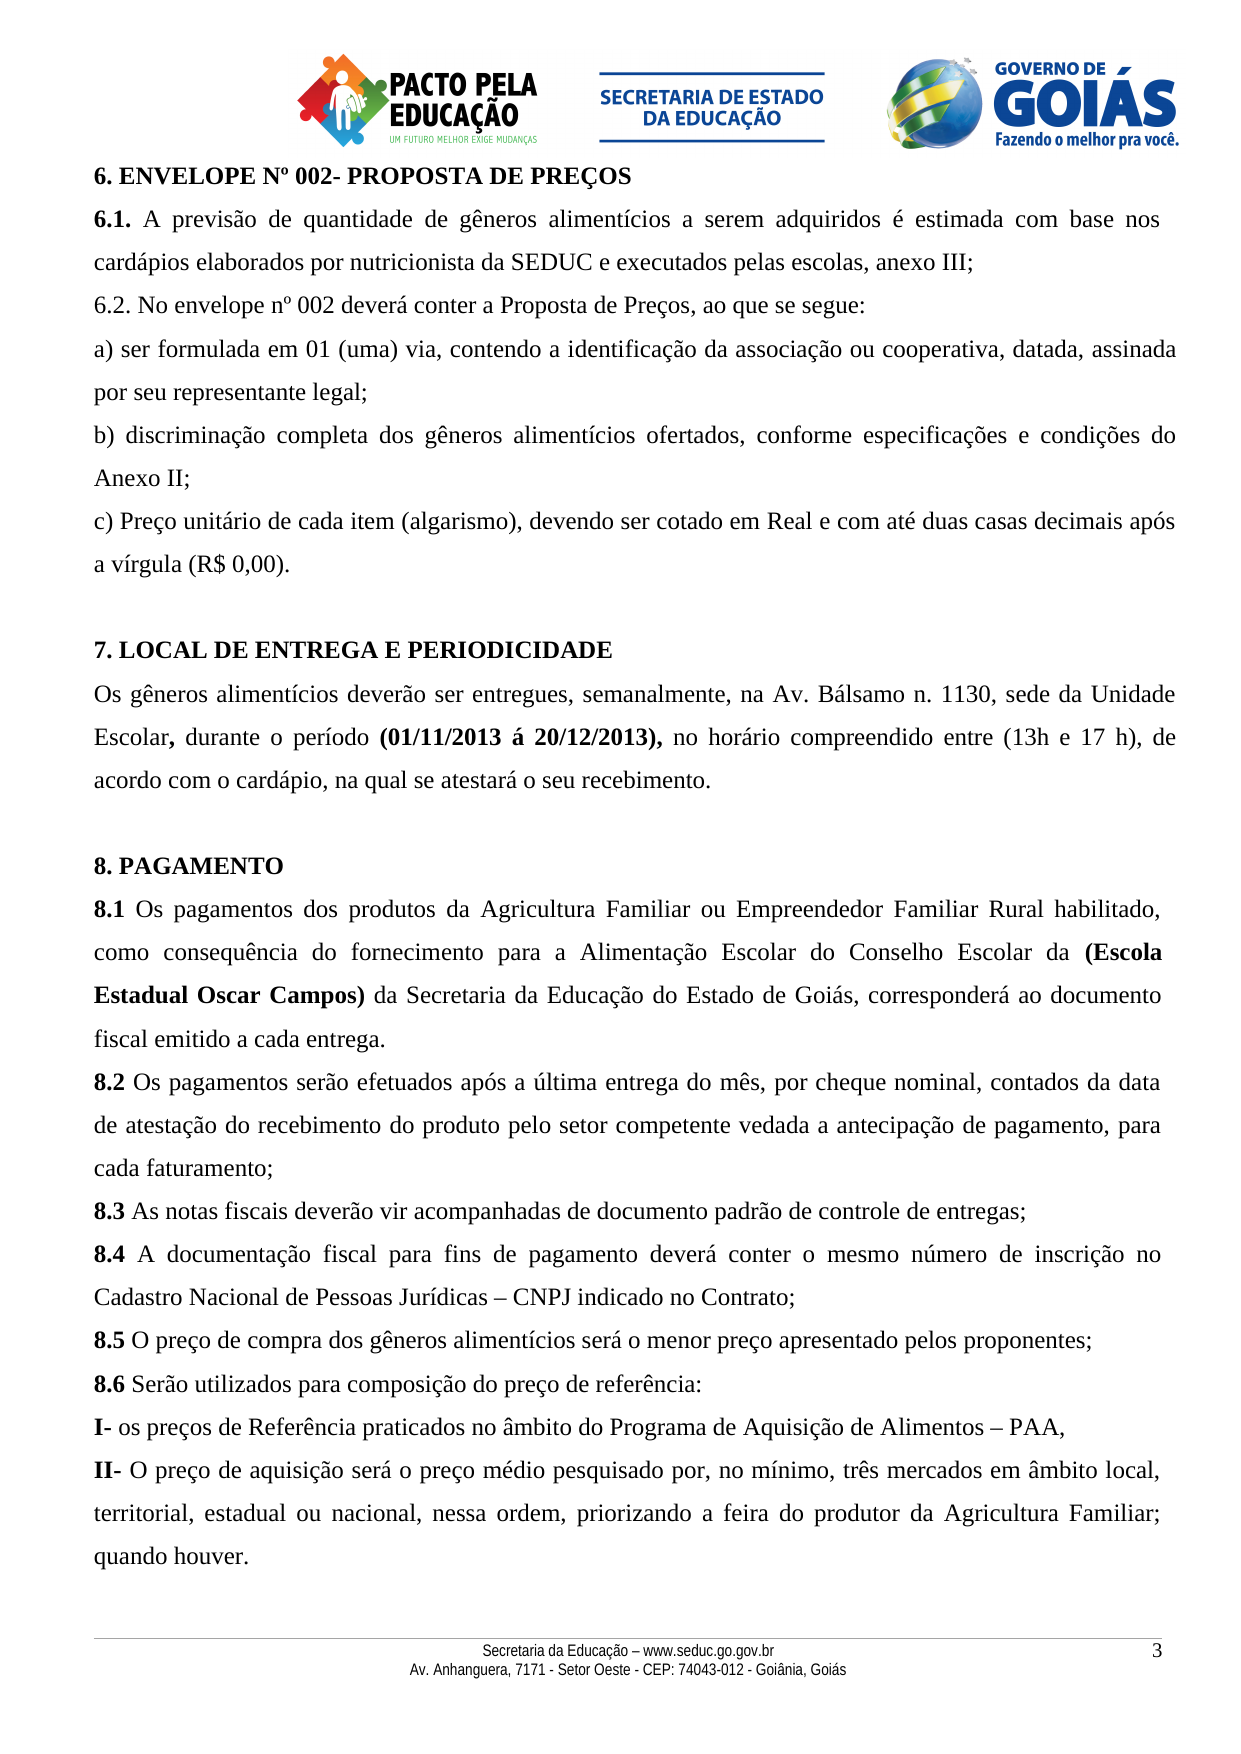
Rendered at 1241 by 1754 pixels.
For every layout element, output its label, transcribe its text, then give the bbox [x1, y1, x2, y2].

text 8.5 O preço de compra dos gêneros alimentícios será o menor preço apresentado pelos proponentes; [94, 1326, 1162, 1354]
text 8.2 Os pagamentos serão efetuados após a última entrega do mês, por cheque nominal, contados da data de atestação do recebimento do produto pelo setor competente vedada a antecipação de pagamento, para cada faturamento; [94, 1067, 1162, 1182]
text Os gêneros alimentícios deverão ser entregues, semanalmente, na Av. Bálsamo n. 1130, sede da Unidade Escolar, durante o período (01/11/2013 á 20/12/2013), no horário compreendido entre (13h e 17 h), de acordo com o cardápio, na qual se atestará o seu recebimento. [94, 679, 1177, 794]
text 6. ENVELOPE Nº 002- PROPOSTA DE PREÇOS [94, 161, 1162, 190]
picture [288, 49, 1186, 158]
text 6.1. A previsão de quantidade de gêneros alimentícios a serem adquiridos é estimada com base nos cardápios elaborados por nutricionista da SEDUC e executados pelas escolas, anexo III; [94, 204, 1162, 276]
text b) discriminação completa dos gêneros alimentícios ofertados, conforme especificações e condições do Anexo II; [94, 420, 1177, 492]
text 8.3 As notas fiscais deverão vir acompanhadas de documento padrão de controle de entregas; [94, 1196, 1162, 1225]
text 7. LOCAL DE ENTREGA E PERIODICIDADE [94, 636, 1177, 664]
text 6.2. No envelope nº 002 deverá conter a Proposta de Preços, ao que se segue: [94, 291, 1177, 319]
text 8.1 Os pagamentos dos produtos da Agricultura Familiar ou Empreendedor Familiar Rural habilitado, como consequência do fornecimento para a Alimentação Escolar do Conselho Escolar da (Escola Estadual Oscar Campos) da Secretaria da Educação do Estado de Goiás, corresponderá ao documento fiscal emitido a cada entrega. [94, 894, 1162, 1052]
text documentação fiscal para fins de pagamento deverá conter o mesmo número de inscrição no Cadastro Nacional de Pessoas Jurídicas – CNPJ indicado no Contrato; [94, 1239, 1162, 1311]
text 8. PAGAMENTO [94, 851, 1177, 880]
text c) Preço unitário de cada item (algarismo), devendo ser cotado em Real e com até duas casas decimais após a vírgula (R$ 0,00). [94, 506, 1177, 578]
text a) ser formulada em 01 (uma) via, contendo a identificação da associação ou cooperativa, datada, assinada por seu representante legal; [94, 334, 1177, 406]
text 8.6 Serão utilizados para composição do preço de referência: [94, 1369, 1162, 1397]
text II- O preço de aquisição será o preço médio pesquisado por, no mínimo, três mercados em âmbito local, territorial, estadual ou nacional, nessa ordem, priorizando a feira do produtor da Agricultura Familiar; quando houver. [94, 1455, 1162, 1570]
text I- os preços de Referência praticados no âmbito do Programa de Aquisição de Alimentos – PAA, [94, 1412, 1162, 1441]
